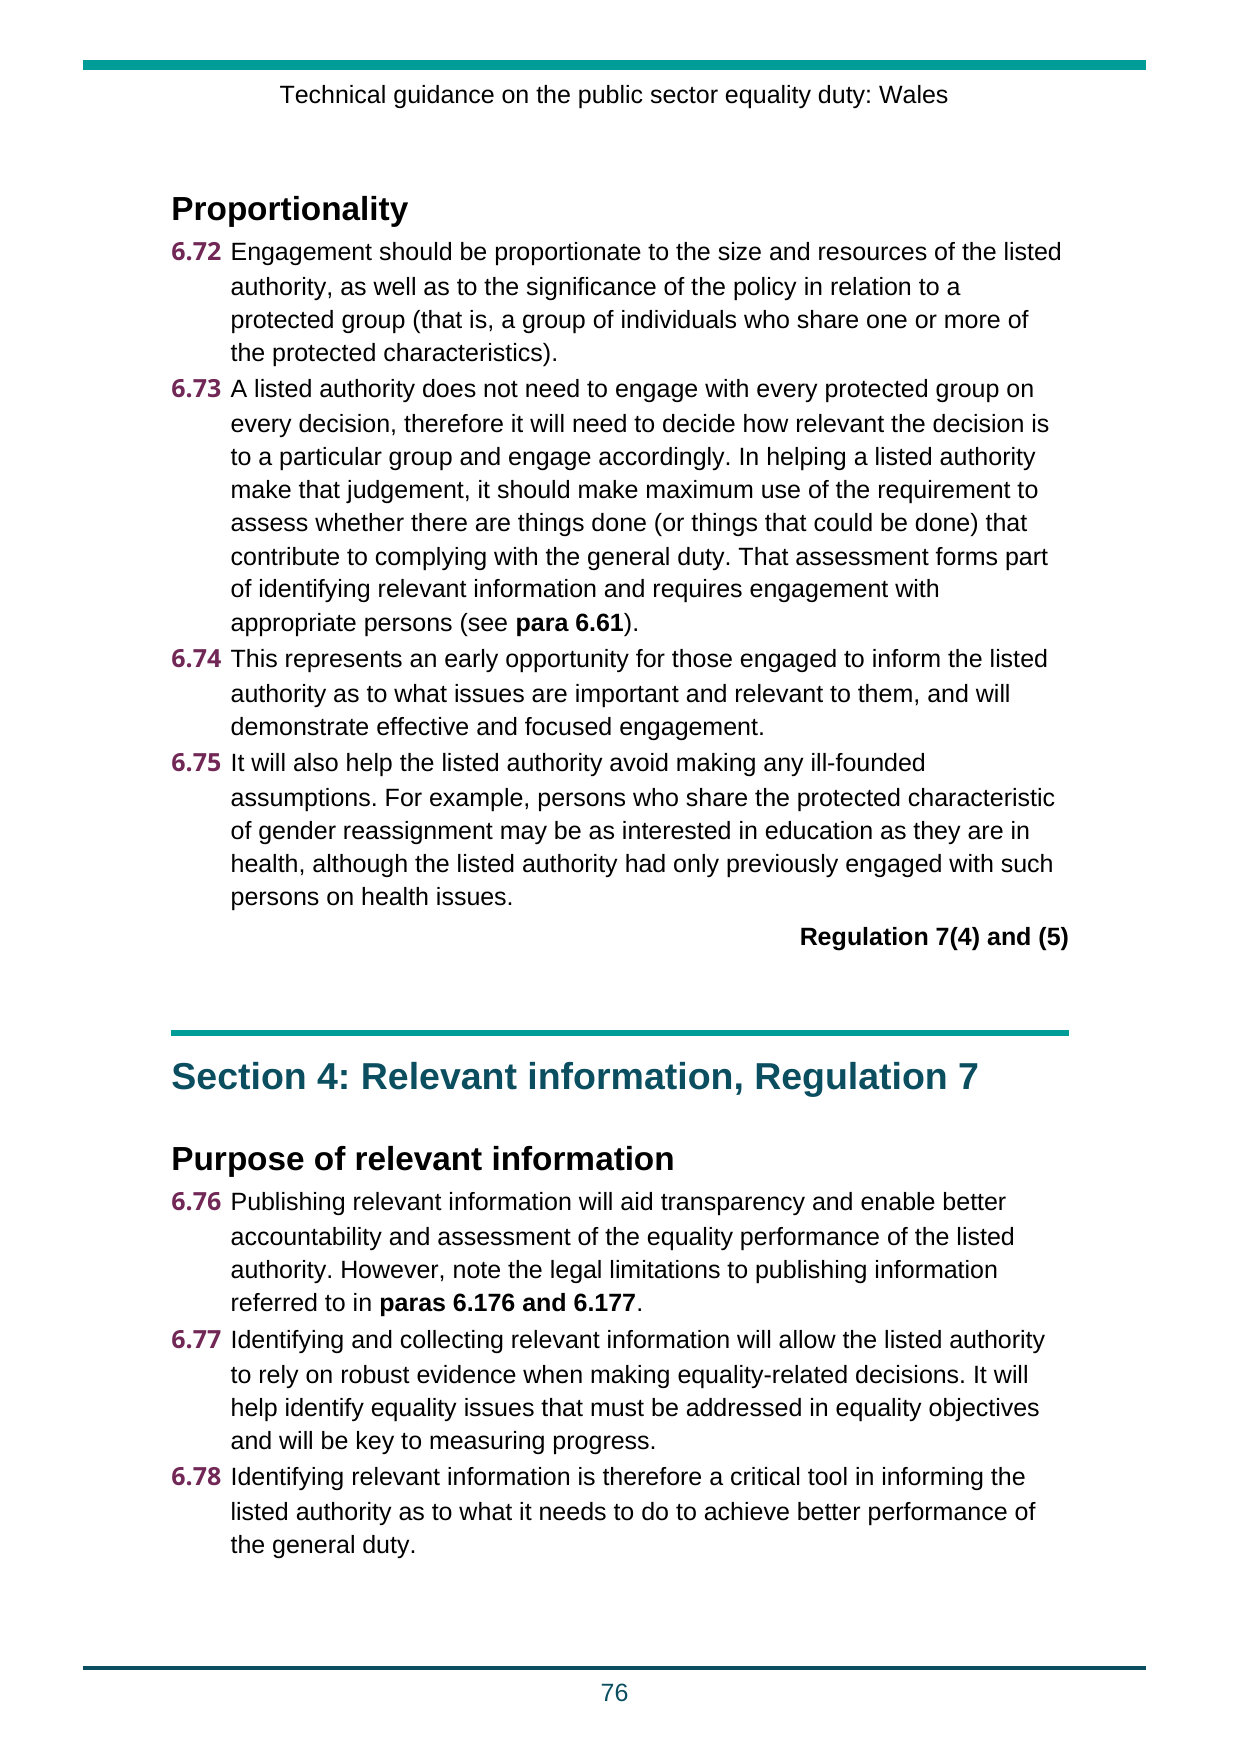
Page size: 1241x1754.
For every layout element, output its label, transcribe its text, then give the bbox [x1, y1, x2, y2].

list Engagement should be proportionate to the size and resources of the listed authority, as well as to the significance of the policy in relation to a protected group (that is, a group of individuals who share one or more of the protected characteristics). [171, 234, 1069, 367]
subtitle Proportionality [171, 189, 1069, 227]
text Regulation 7(4) and (5) [230, 922, 1069, 950]
subtitle Purpose of relevant information [171, 1139, 1069, 1178]
list This represents an early opportunity for those engaged to inform the listed authority as to what issues are important and relevant to them, and will demonstrate effective and focused engagement. [171, 641, 1069, 741]
list It will also help the listed authority avoid making any ill-founded assumptions. For example, persons who share the protected characteristic of gender reassignment may be as interested in education as they are in health, although the listed authority had only previously engaged with such persons on health issues. [171, 745, 1069, 911]
list A listed authority does not need to engage with every protected group on every decision, therefore it will need to decide how relevant the decision is to a particular group and engage accordingly. In helping a listed authority make that judgement, it should make maximum use of the requirement to assess whether there are things done (or things that could be done) that contribute to complying with the general duty. That assessment forms part of identifying relevant information and requires engagement with appropriate persons (see para 6.61). [171, 371, 1069, 636]
subtitle Section 4: Relevant information, Regulation 7 [171, 1036, 1069, 1098]
list Identifying and collecting relevant information will allow the listed authority to rely on robust evidence when making equality-related decisions. It will help identify equality issues that must be addressed in equality objectives and will be key to measuring progress. [171, 1321, 1069, 1454]
list Publishing relevant information will aid transparency and enable better accountability and assessment of the equality performance of the listed authority. However, note the legal limitations to publishing information referred to in paras 6.176 and 6.177. [171, 1184, 1069, 1317]
list Identifying relevant information is therefore a critical tool in informing the listed authority as to what it needs to do to achieve better performance of the general duty. [171, 1459, 1069, 1559]
